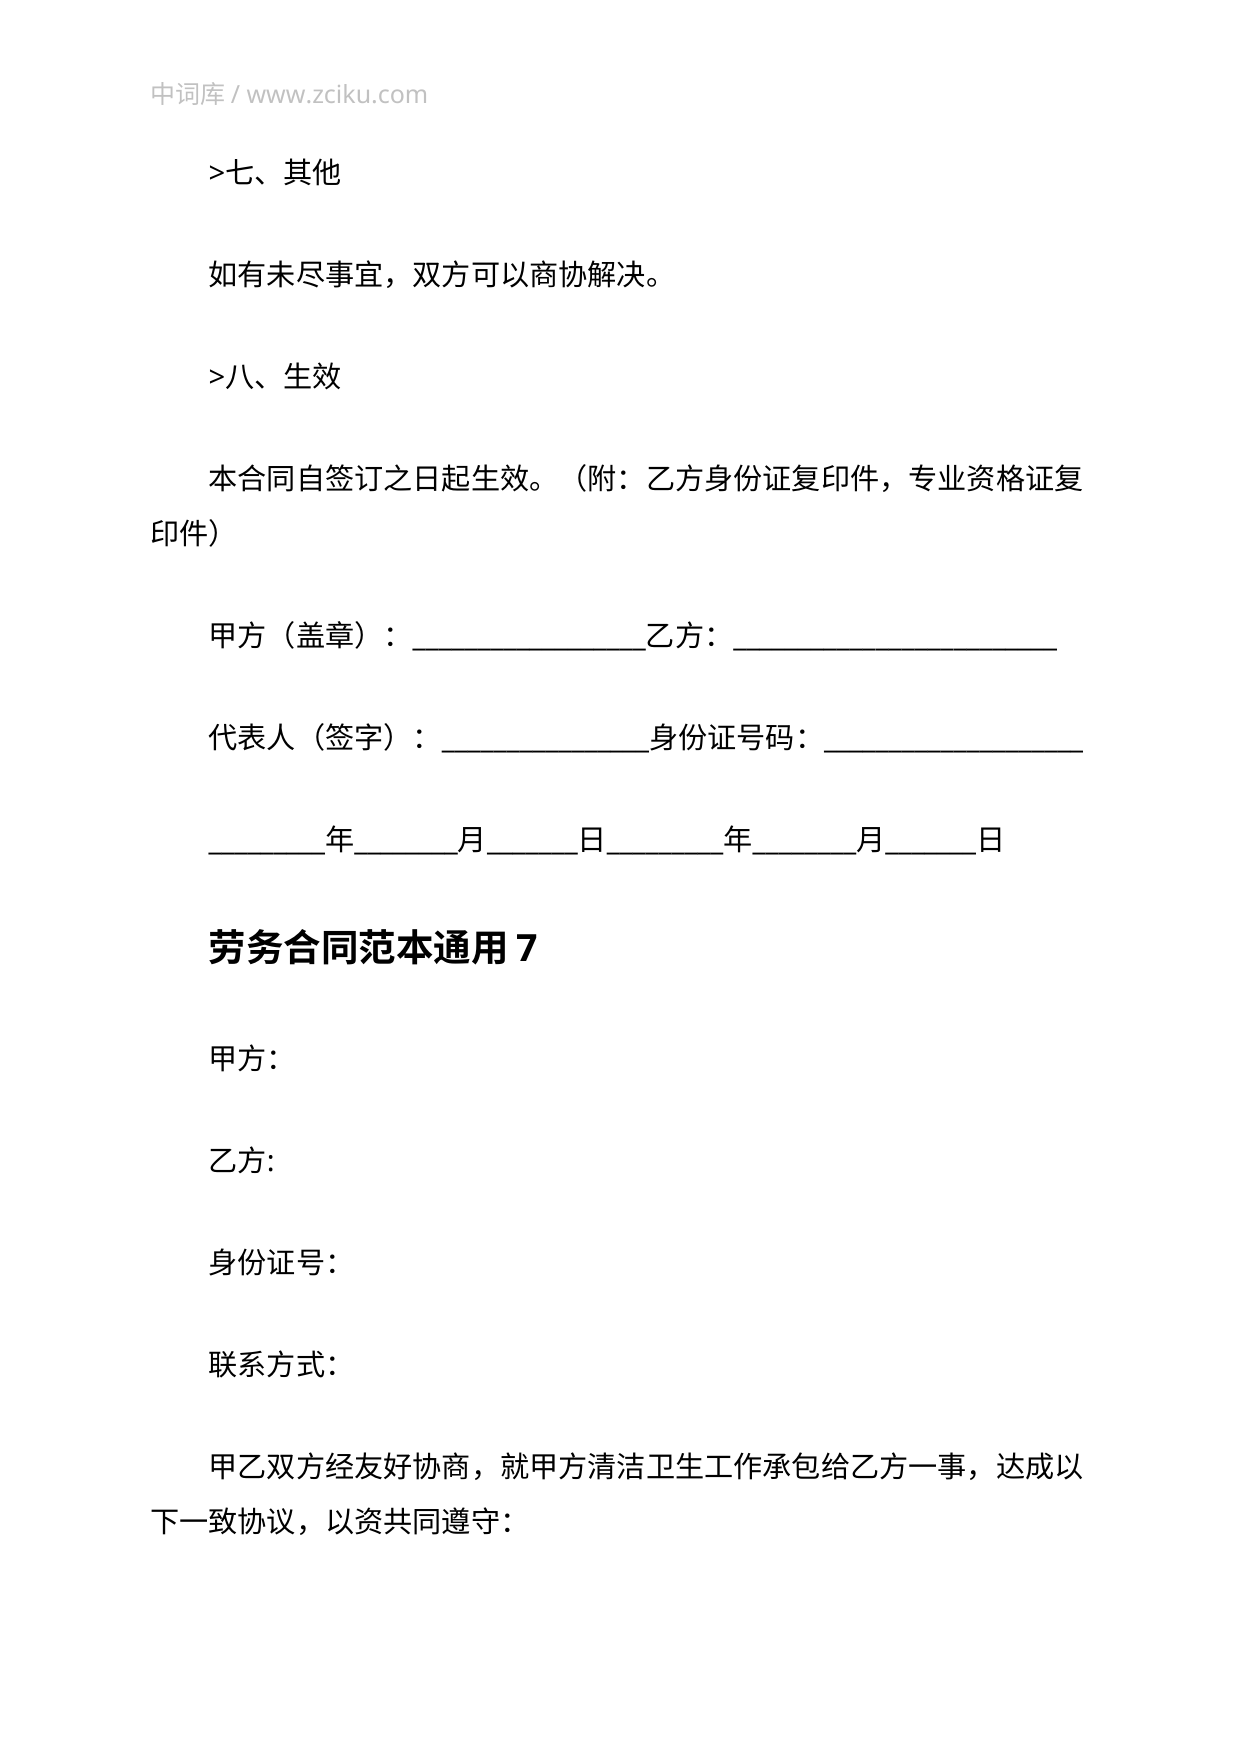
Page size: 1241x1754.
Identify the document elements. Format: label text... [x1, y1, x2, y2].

text 代表人（签字）：________________身份证号码：____________________ [150, 714, 1090, 757]
text >七、其他 [150, 150, 1090, 192]
text 劳务合同范本通用7 [150, 918, 1090, 973]
text >八、生效 [150, 354, 1090, 396]
text 乙方: [150, 1138, 1090, 1180]
text 身份证号： [150, 1240, 1090, 1282]
text 甲方： [150, 1036, 1090, 1078]
text 甲乙双方经友好协商，就甲方清洁卫生工作承包给乙方一事，达成以下一致协议，以资共同遵守： [150, 1443, 1090, 1540]
text 联系方式： [150, 1341, 1090, 1384]
text 如有未尽事宜，双方可以商协解决。 [150, 252, 1090, 294]
text _________年________月_______日_________年________月_______日 [150, 816, 1090, 859]
text 本合同自签订之日起生效。（附：乙方身份证复印件，专业资格证复印件） [150, 456, 1090, 553]
text 甲方（盖章）：__________________乙方：_________________________ [150, 612, 1090, 655]
